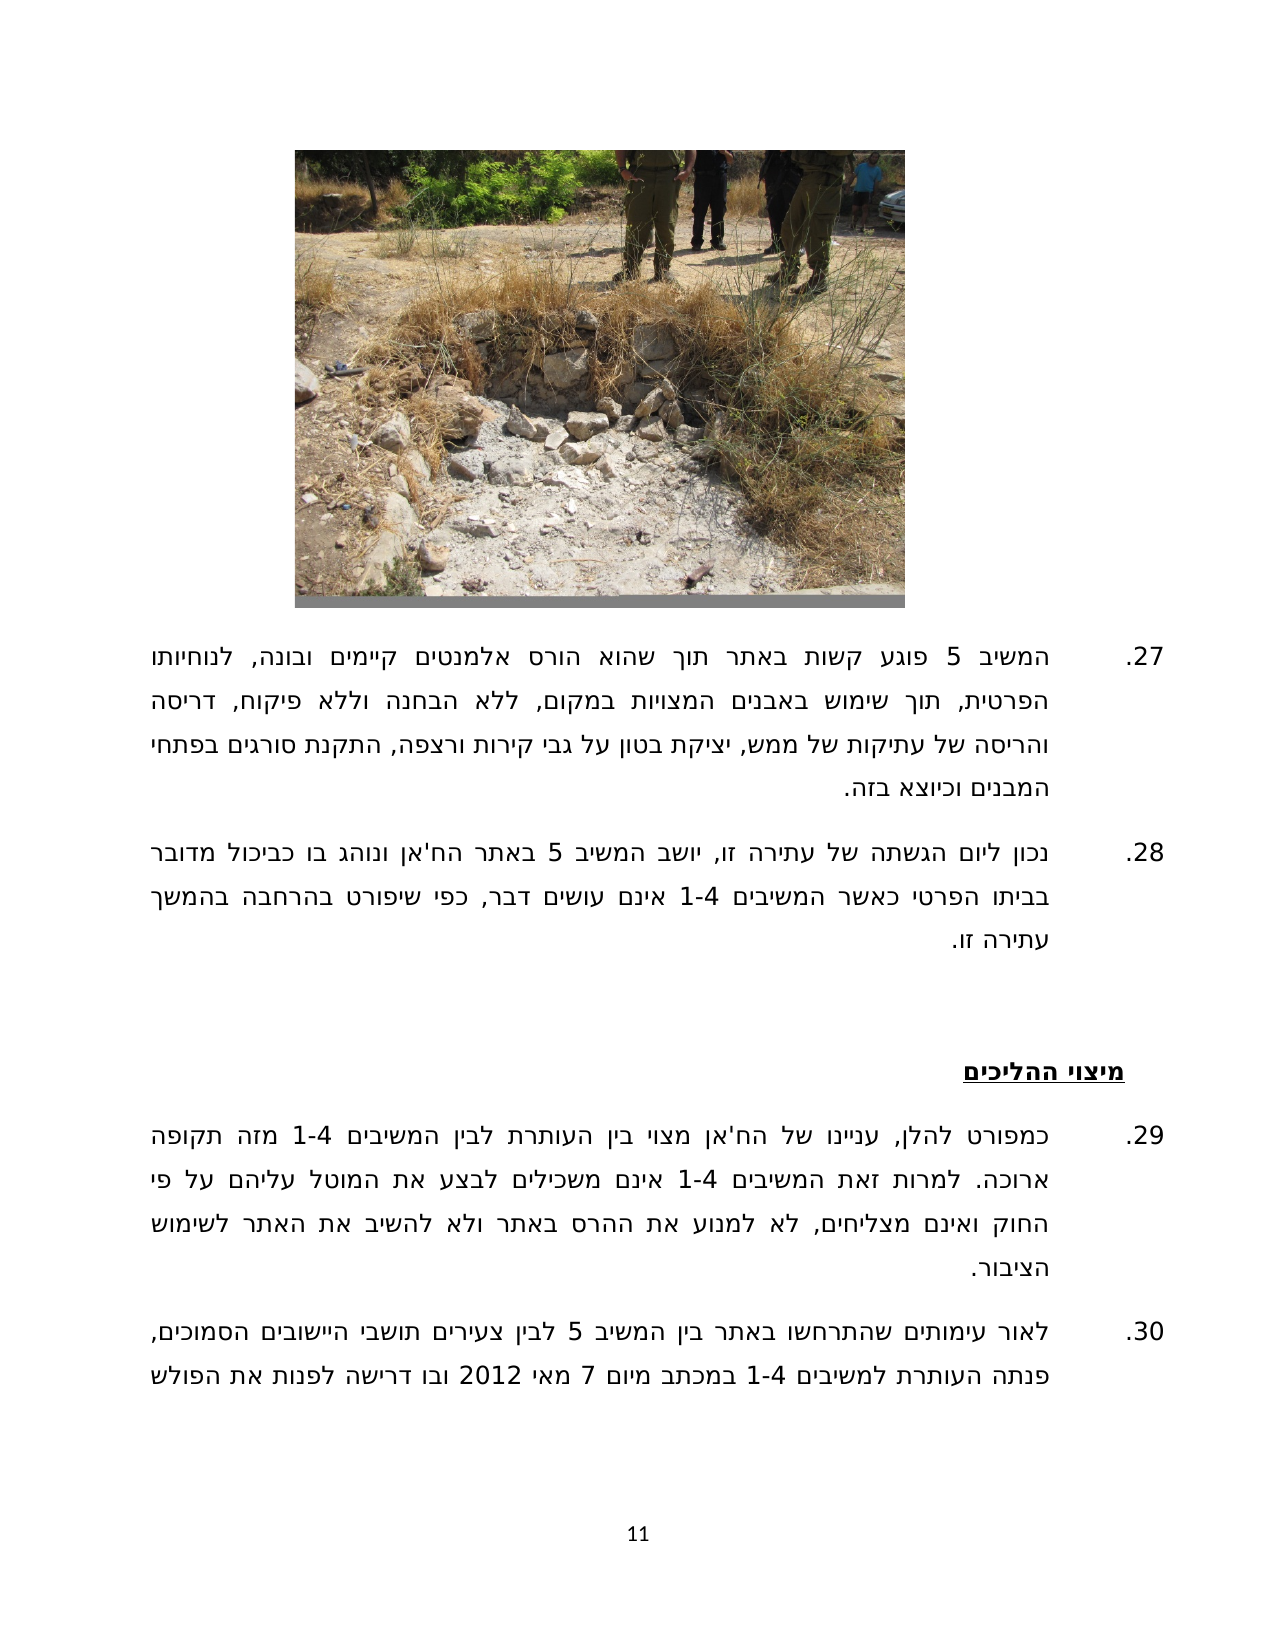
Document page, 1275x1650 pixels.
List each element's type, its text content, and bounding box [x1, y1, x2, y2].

text מיצוי ההליכים [150, 1057, 1125, 1086]
list נכון ליום הגשתה של עתירה זו, יושב המשיב 5 באתר הח'אן ונוהג בו כביכול מדובר בביתו הפרטי כאשר המשיבים 1-4 אינם עושים דבר, כפי שיפורט בהרחבה בהמשך עתירה זו. [150, 838, 1125, 955]
list כמפורט להלן, עניינו של הח'אן מצוי בין העותרת לבין המשיבים 1-4 מזה תקופה ארוכה. למרות זאת המשיבים 1-4 אינם משכילים לבצע את המוטל עליהם על פי החוק ואינם מצליחים, לא למנוע את ההרס באתר ולא להשיב את האתר לשימוש הציבור. [150, 1121, 1125, 1282]
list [150, 1317, 1125, 1390]
list המשיב 5 פוגע קשות באתר תוך שהוא הורס אלמנטים קיימים ובונה, לנוחיותו הפרטית, תוך שימוש באבנים המצויות במקום, ללא הבחנה וללא פיקוח, דריסה והריסה של עתיקות של ממש, יציקת בטון על גבי קירות ורצפה, התקנת סורגים בפתחי המבנים וכיוצא בזה. [150, 642, 1125, 803]
picture [294, 150, 905, 608]
